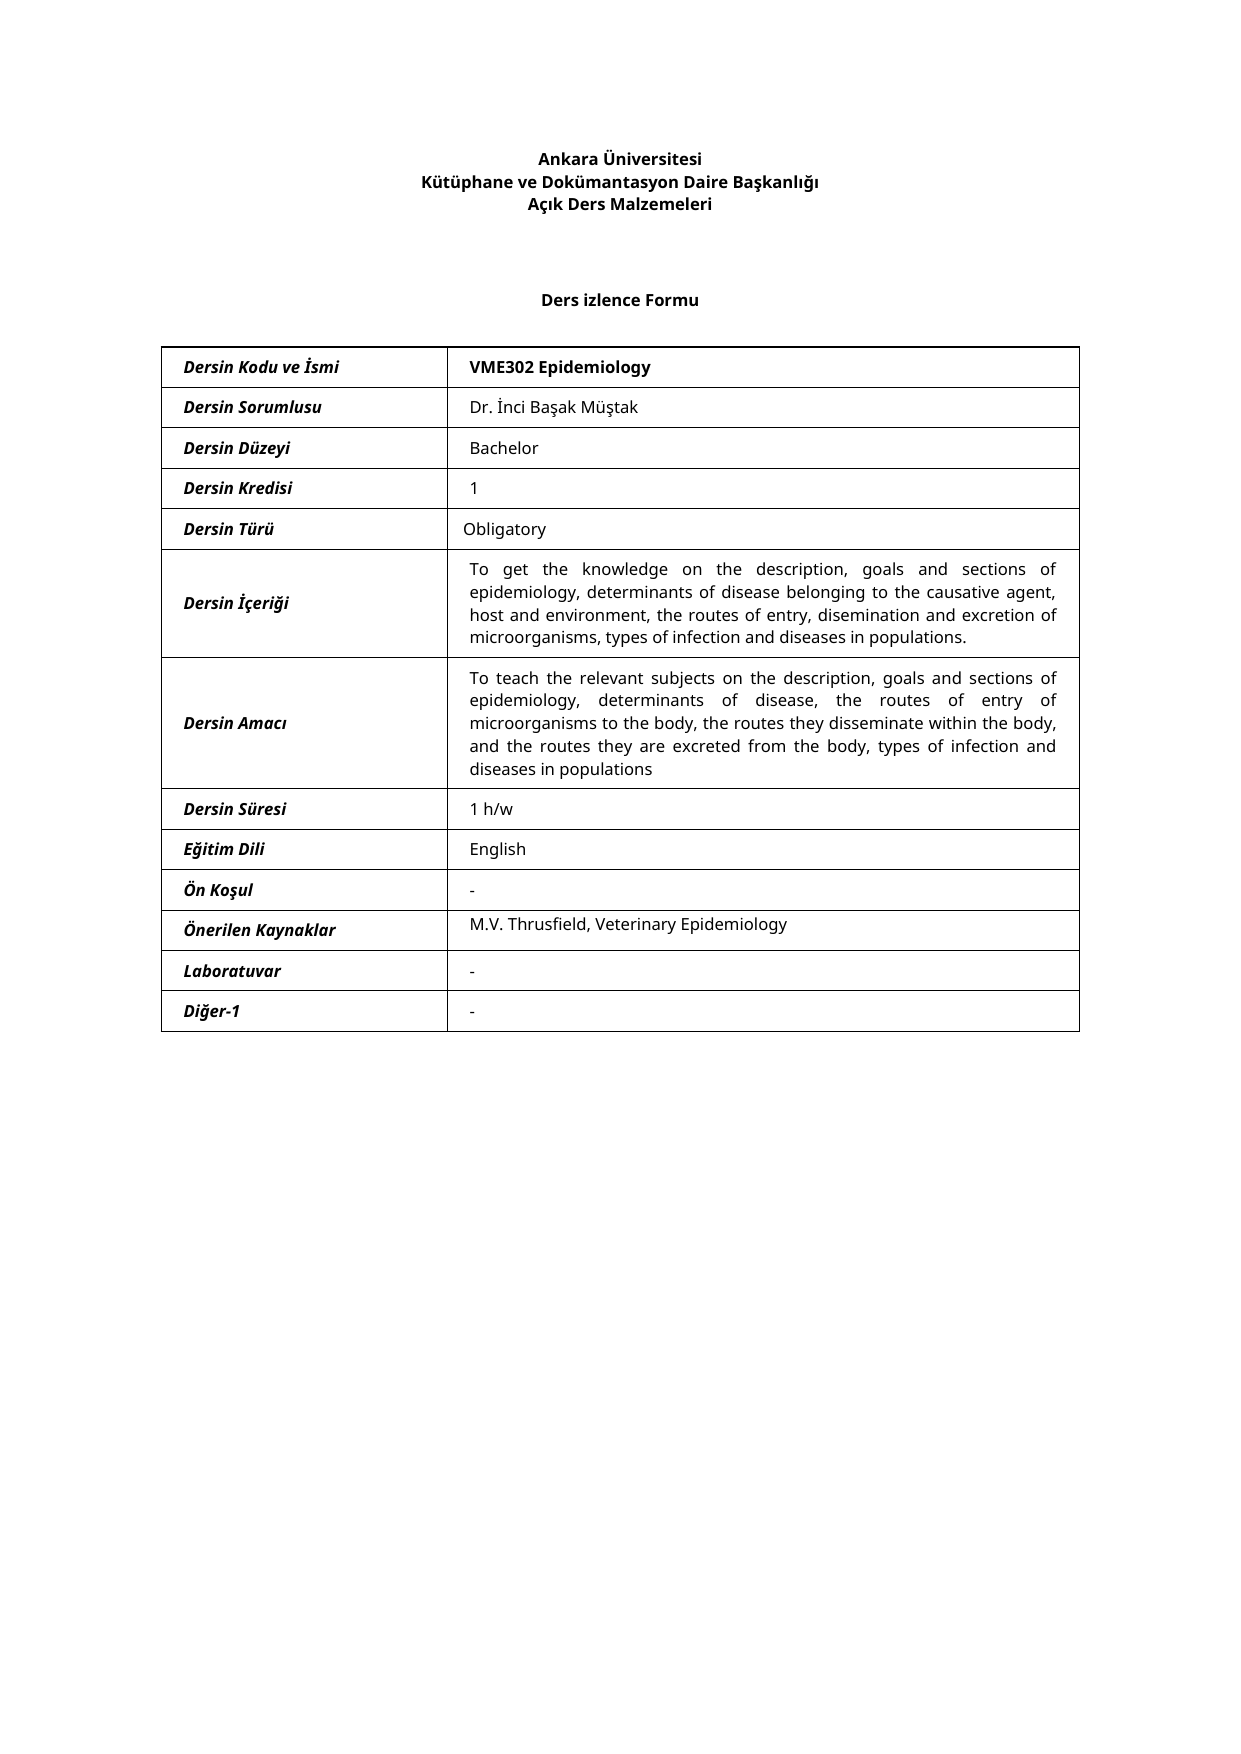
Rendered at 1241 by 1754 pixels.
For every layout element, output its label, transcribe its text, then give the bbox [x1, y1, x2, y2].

table_cell M.V. Thrusfield, Veterinary Epidemiology [448, 911, 1079, 950]
table_cell Dersin Sorumlusu [162, 388, 447, 427]
table_cell - [448, 951, 1079, 990]
table_cell Obligatory [448, 509, 1079, 548]
table_cell Eğitim Dili [162, 830, 447, 869]
table_cell Dersin Kredisi [162, 469, 447, 508]
table_cell Dersin İçeriği [162, 550, 447, 657]
text Ankara Üniversitesi Kütüphane ve Dokümantasyon Daire Başkanlığı [148, 148, 1093, 193]
table_cell - [448, 870, 1079, 909]
text Ders izlence Formu [148, 288, 1093, 311]
table_cell Dr. İnci Başak Müştak [448, 388, 1079, 427]
table_cell Bachelor [448, 428, 1079, 468]
table_cell Dersin Süresi [162, 789, 447, 829]
table_cell - [448, 991, 1079, 1031]
table_cell Ön Koşul [162, 870, 447, 909]
table_header Dersin Kodu ve İsmi [162, 348, 447, 387]
table_cell 1 h/w [448, 789, 1079, 829]
table_header VME302 Epidemiology [448, 348, 1079, 387]
text Açık Ders Malzemeleri [148, 193, 1093, 216]
table_cell To teach the relevant subjects on the description, goals and sections of epidemiology, determinants of disease, the routes of entry of microorganisms to the body, the routes they disseminate within the body, and the routes they are excreted from the body, types of infection and diseases in populations [448, 658, 1079, 788]
table_cell To get the knowledge on the description, goals and sections of epidemiology, determinants of disease belonging to the causative agent, host and environment, the routes of entry, disemination and excretion of microorganisms, types of infection and diseases in populations. [448, 550, 1079, 657]
table_cell 1 [448, 469, 1079, 508]
table_cell Diğer-1 [162, 991, 447, 1031]
table_cell Laboratuvar [162, 951, 447, 990]
table_cell Önerilen Kaynaklar [162, 911, 447, 950]
table_cell English [448, 830, 1079, 869]
table_cell Dersin Düzeyi [162, 428, 447, 468]
table_cell Dersin Amacı [162, 658, 447, 788]
table_cell Dersin Türü [162, 509, 447, 548]
